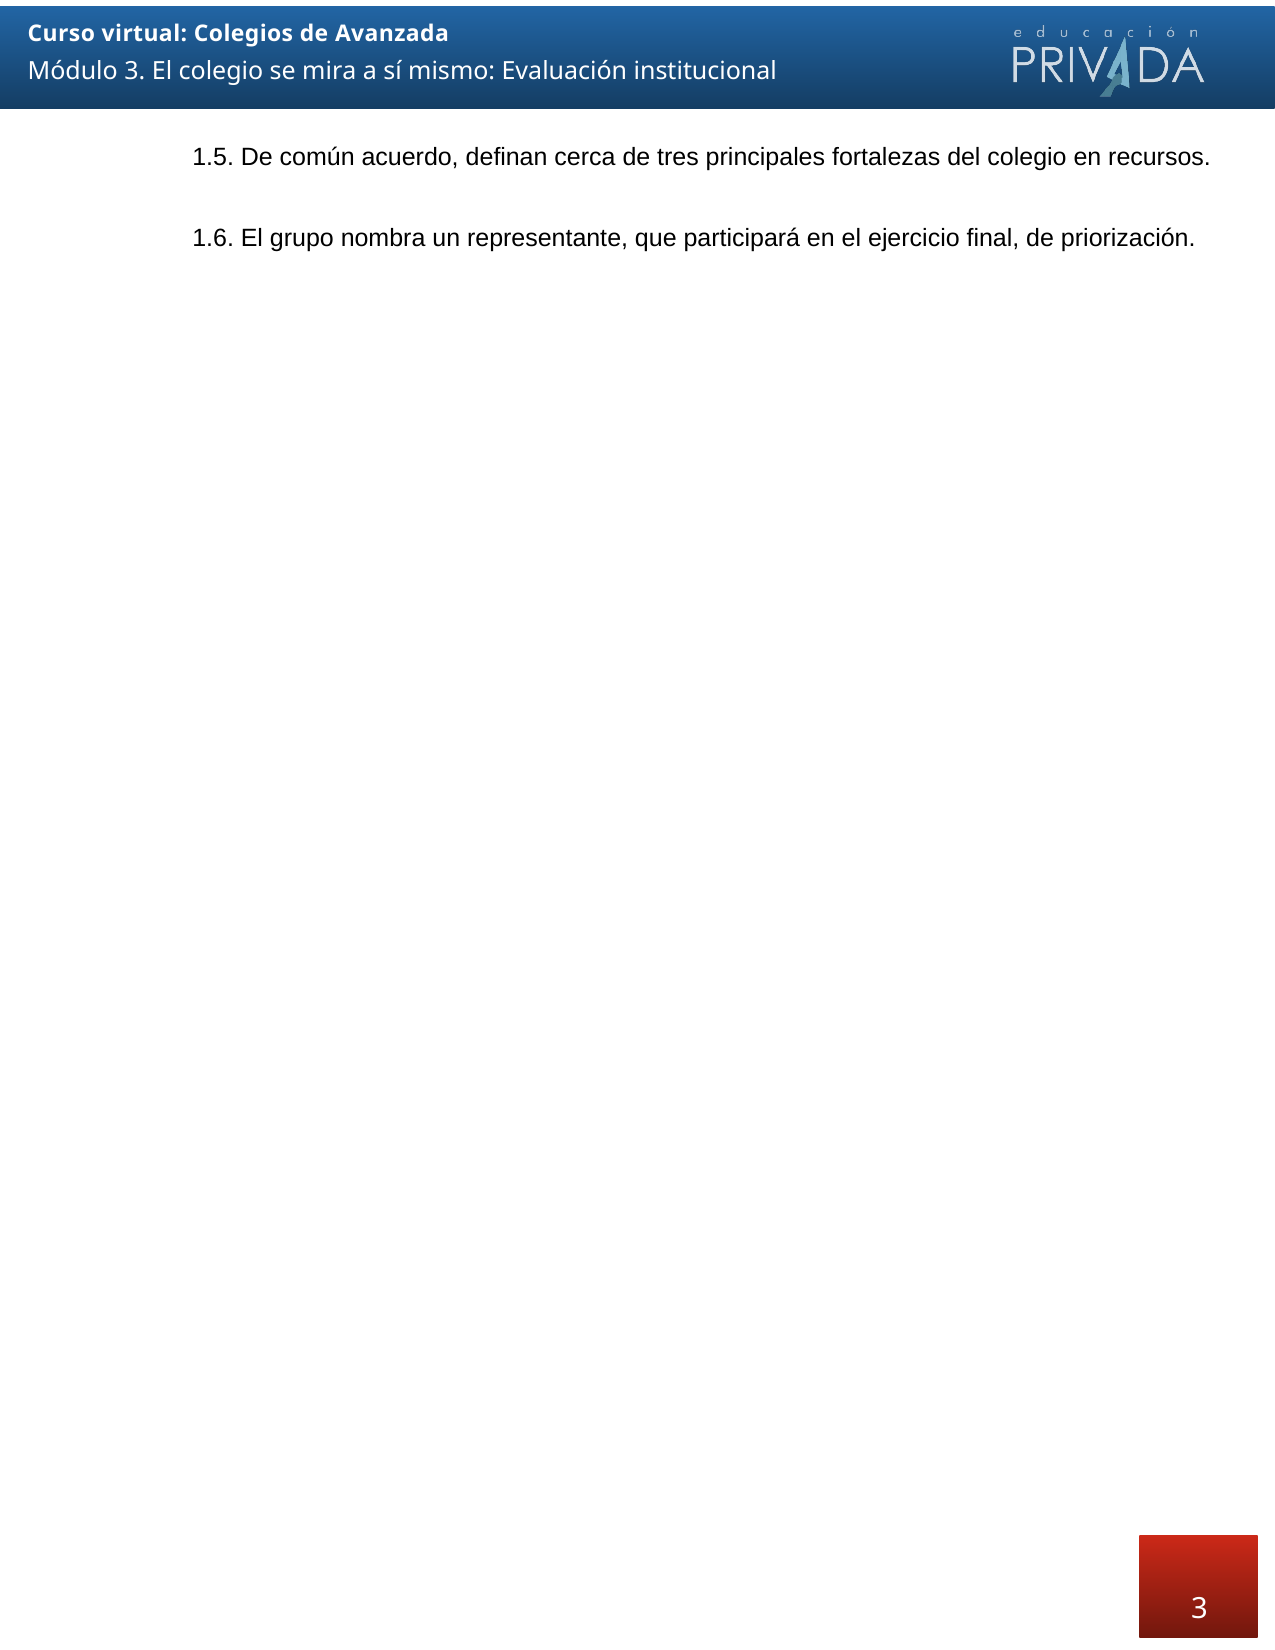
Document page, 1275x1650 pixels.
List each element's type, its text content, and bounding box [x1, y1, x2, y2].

picture [995, 12, 1230, 110]
text 1.5. De común acuerdo, definan cerca de tres principales fortalezas del colegio en recursos. [192, 142, 1226, 171]
text 1.6. El grupo nombra un representante, que participará en el ejercicio final, de priorización. [192, 222, 1226, 251]
